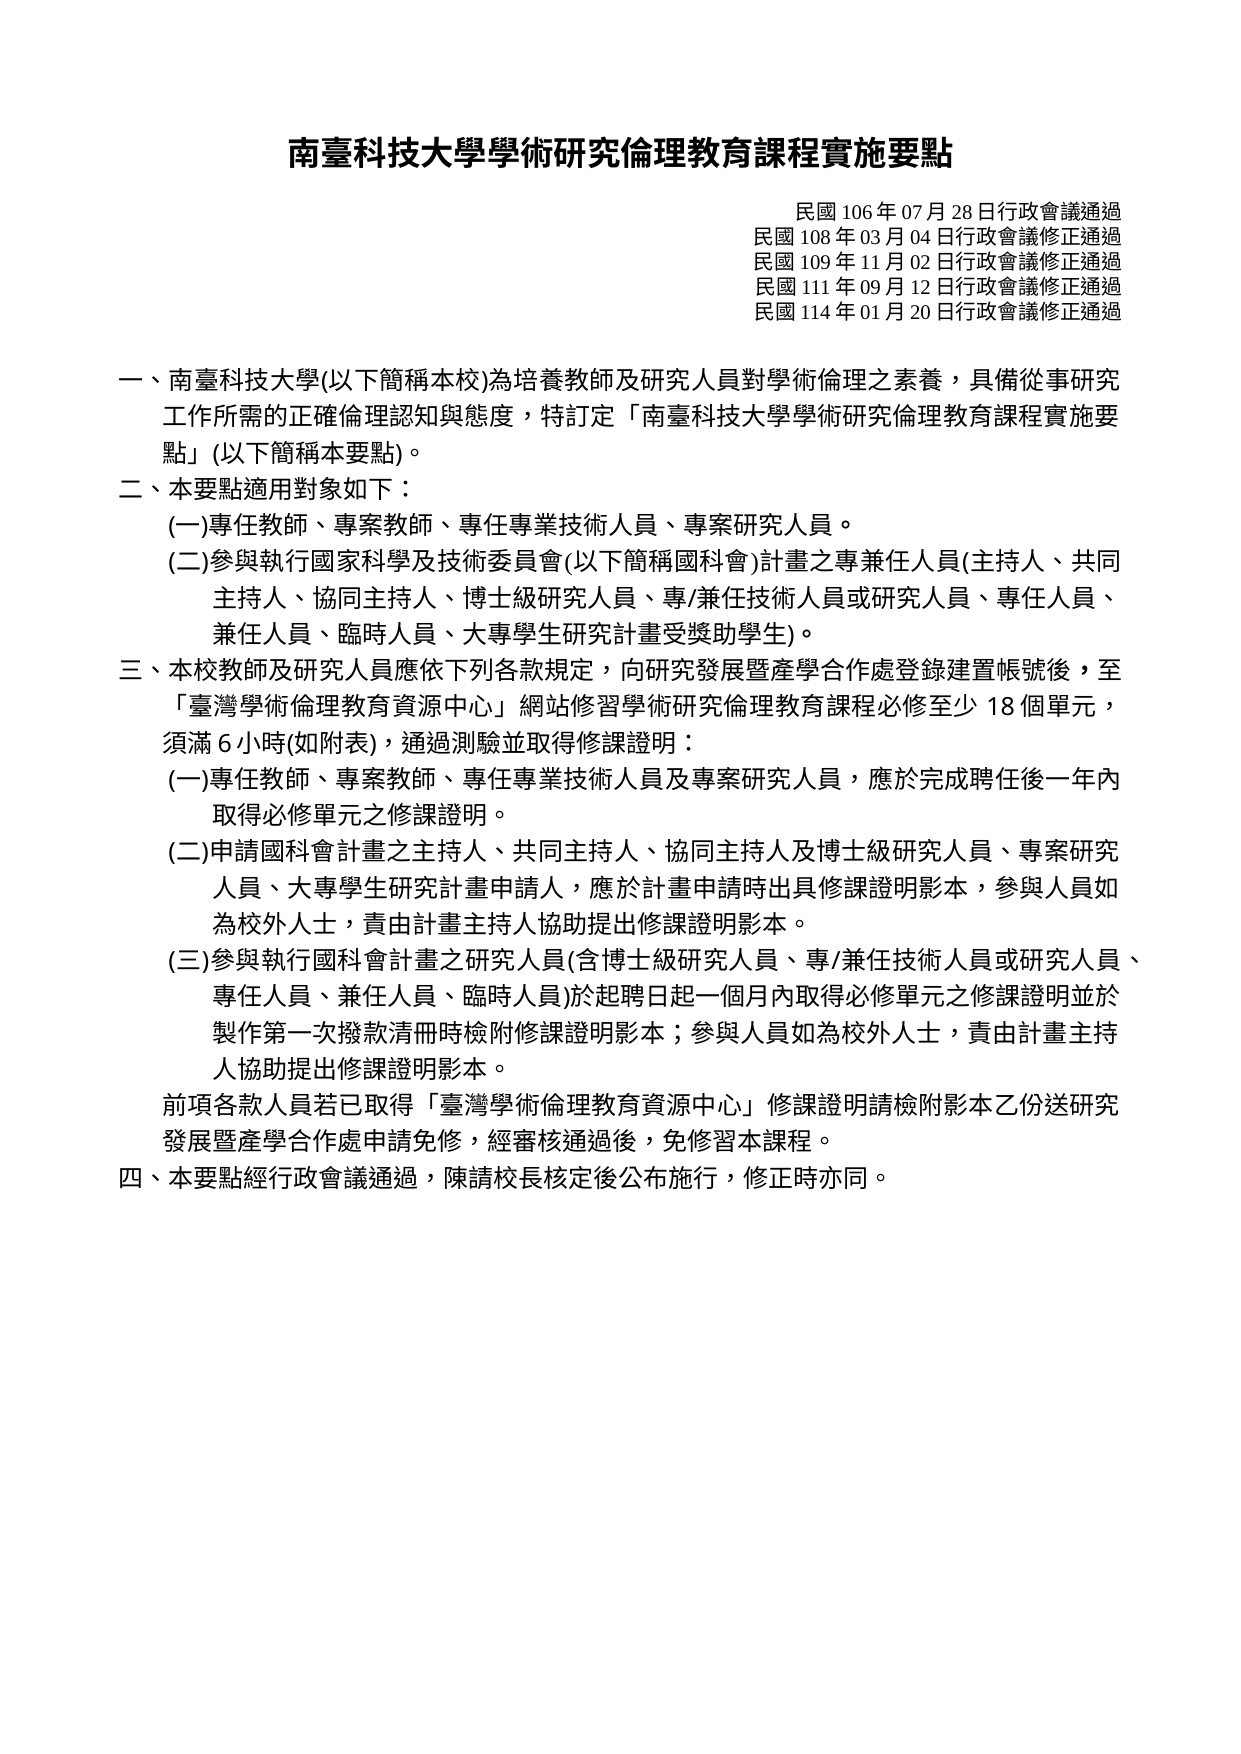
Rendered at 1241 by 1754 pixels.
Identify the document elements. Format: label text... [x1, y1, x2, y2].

text (一)專任教師、專案教師、專任專業技術人員及專案研究人員，應於完成聘任後一年內取得必修單元之修課證明。 [168, 759, 1122, 832]
text 一、南臺科技大學(以下簡稱本校)為培養教師及研究人員對學術倫理之素養，具備從事研究工作所需的正確倫理認知與態度，特訂定「南臺科技大學學術研究倫理教育課程實施要點」(以下簡稱本要點)。 [118, 361, 1122, 469]
text 民國108年03月04日行政會議修正通過 [118, 224, 1122, 249]
text 二、本要點適用對象如下： [118, 469, 1122, 506]
text 四、本要點經行政會議通過，陳請校長核定後公布施行，修正時亦同。 [118, 1158, 1122, 1194]
text 民國109年11月02日行政會議修正通過 [118, 249, 1122, 274]
text (二)參與執行國家科學及技術委員會(以下簡稱國科會)計畫之專兼任人員(主持人、共同主持人、協同主持人、博士級研究人員、專/兼任技術人員或研究人員、專任人員、兼任人員、臨時人員、大專學生研究計畫受獎助學生)。 [168, 542, 1122, 651]
text (二)申請國科會計畫之主持人、共同主持人、協同主持人及博士級研究人員、專案研究人員、大專學生研究計畫申請人，應於計畫申請時出具修課證明影本，參與人員如為校外人士，責由計畫主持人協助提出修課證明影本。 [168, 832, 1122, 941]
text 南臺科技大學學術研究倫理教育課程實施要點 [118, 127, 1122, 175]
text (三)參與執行國科會計畫之研究人員(含博士級研究人員、專/兼任技術人員或研究人員、專任人員、兼任人員、臨時人員)於起聘日起一個月內取得必修單元之修課證明並於製作第一次撥款清冊時檢附修課證明影本；參與人員如為校外人士，責由計畫主持人協助提出修課證明影本。 [168, 941, 1122, 1086]
text 三、本校教師及研究人員應依下列各款規定，向研究發展暨產學合作處登錄建置帳號後，至「臺灣學術倫理教育資源中心」網站修習學術研究倫理教育課程必修至少18個單元，須滿6小時(如附表)，通過測驗並取得修課證明： [118, 651, 1122, 759]
text (一)專任教師、專案教師、專任專業技術人員、專案研究人員。 [168, 506, 1122, 542]
text 民國106年07月28日行政會議通過 [118, 199, 1122, 224]
text 民國114年01月20日行政會議修正通過 [118, 299, 1122, 324]
text 前項各款人員若已取得「臺灣學術倫理教育資源中心」修課證明請檢附影本乙份送研究發展暨產學合作處申請免修，經審核通過後，免修習本課程。 [162, 1086, 1122, 1158]
text 民國111年09月12日行政會議修正通過 [118, 274, 1122, 299]
